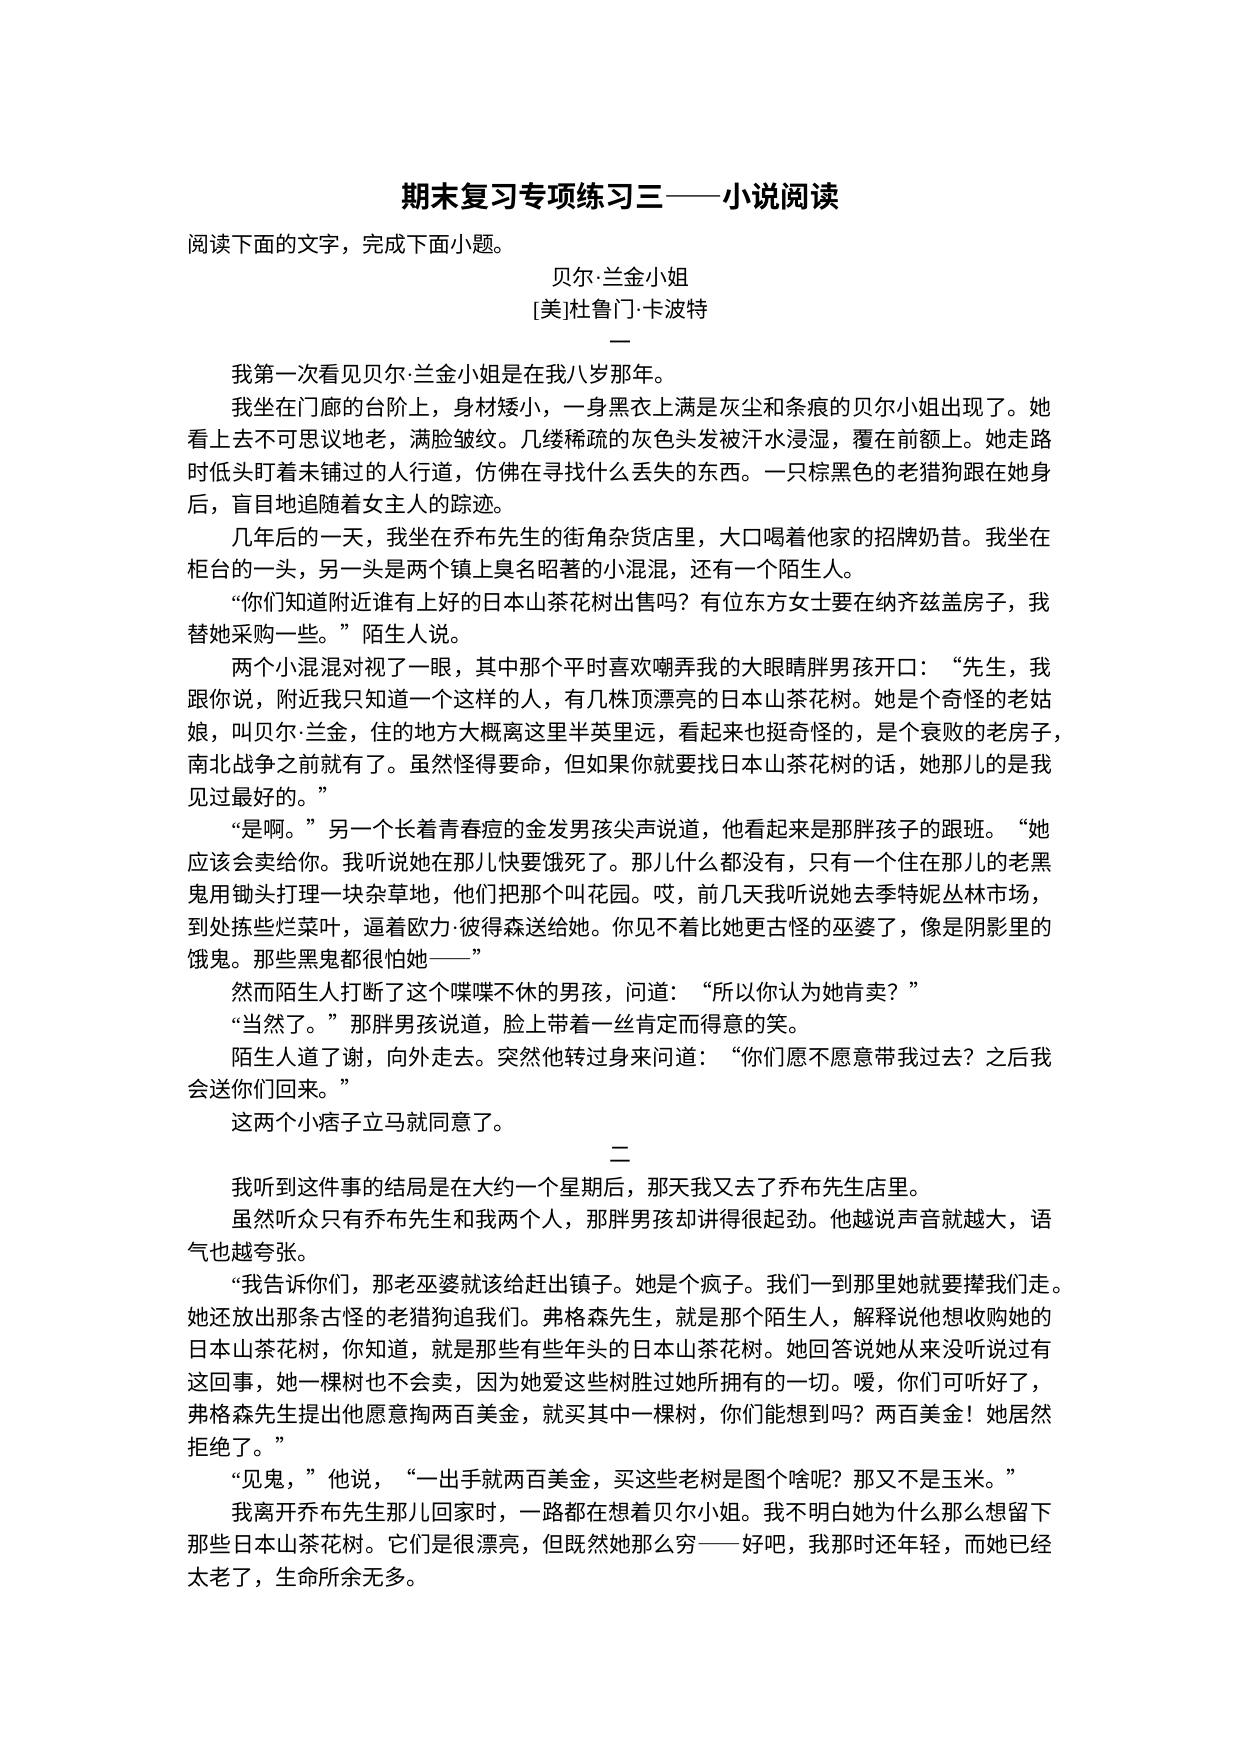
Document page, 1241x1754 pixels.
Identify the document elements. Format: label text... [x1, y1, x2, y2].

text “是啊。”另一个长着青春痘的金发男孩尖声说道，他看起来是那胖孩子的跟班。“她应该会卖给你。我听说她在那儿快要饿死了。那儿什么都没有，只有一个住在那儿的老黑鬼用锄头打理一块杂草地，他们把那个叫花园。哎，前几天我听说她去季特妮丛林市场，到处拣些烂菜叶，逼着欧力·彼得森送给她。你见不着比她更古怪的巫婆了，像是阴影里的饿鬼。那些黑鬼都很怕她——” [187, 812, 1053, 974]
text 二 [187, 1137, 1053, 1169]
text 阅读下面的文字，完成下面小题。 [187, 227, 1053, 259]
text 期末复习专项练习三——小说阅读 [187, 162, 1053, 227]
text 虽然听众只有乔布先生和我两个人，那胖男孩却讲得很起劲。他越说声音就越大，语气也越夸张。 [187, 1202, 1053, 1267]
text 我第一次看见贝尔·兰金小姐是在我八岁那年。 [187, 357, 1053, 389]
text 贝尔·兰金小姐 [187, 259, 1053, 292]
text [美]杜鲁门·卡波特 [187, 292, 1053, 324]
text 两个小混混对视了一眼，其中那个平时喜欢嘲弄我的大眼睛胖男孩开口：“先生，我跟你说，附近我只知道一个这样的人，有几株顶漂亮的日本山茶花树。她是个奇怪的老姑娘，叫贝尔·兰金，住的地方大概离这里半英里远，看起来也挺奇怪的，是个衰败的老房子，南北战争之前就有了。虽然怪得要命，但如果你就要找日本山茶花树的话，她那儿的是我见过最好的。” [187, 649, 1053, 812]
text 陌生人道了谢，向外走去。突然他转过身来问道：“你们愿不愿意带我过去？之后我会送你们回来。” [187, 1039, 1053, 1104]
text “当然了。”那胖男孩说道，脸上带着一丝肯定而得意的笑。 [187, 1007, 1053, 1039]
text “我告诉你们，那老巫婆就该给赶出镇子。她是个疯子。我们一到那里她就要撵我们走。她还放出那条古怪的老猎狗追我们。弗格森先生，就是那个陌生人，解释说他想收购她的日本山茶花树，你知道，就是那些有些年头的日本山茶花树。她回答说她从来没听说过有这回事，她一棵树也不会卖，因为她爱这些树胜过她所拥有的一切。嗳，你们可听好了，弗格森先生提出他愿意掏两百美金，就买其中一棵树，你们能想到吗？两百美金！她居然拒绝了。” [187, 1267, 1053, 1462]
text “见鬼，”他说，“一出手就两百美金，买这些老树是图个啥呢？那又不是玉米。” [187, 1462, 1053, 1494]
text 然而陌生人打断了这个喋喋不休的男孩，问道：“所以你认为她肯卖？” [187, 974, 1053, 1007]
text 我离开乔布先生那儿回家时，一路都在想着贝尔小姐。我不明白她为什么那么想留下那些日本山茶花树。它们是很漂亮，但既然她那么穷——好吧，我那时还年轻，而她已经太老了，生命所余无多。 [187, 1494, 1053, 1592]
text 我听到这件事的结局是在大约一个星期后，那天我又去了乔布先生店里。 [187, 1169, 1053, 1202]
text “你们知道附近谁有上好的日本山茶花树出售吗？有位东方女士要在纳齐兹盖房子，我替她采购一些。”陌生人说。 [187, 584, 1053, 649]
text 一 [187, 324, 1053, 357]
text 几年后的一天，我坐在乔布先生的街角杂货店里，大口喝着他家的招牌奶昔。我坐在柜台的一头，另一头是两个镇上臭名昭著的小混混，还有一个陌生人。 [187, 519, 1053, 584]
text 我坐在门廊的台阶上，身材矮小，一身黑衣上满是灰尘和条痕的贝尔小姐出现了。她看上去不可思议地老，满脸皱纹。几缕稀疏的灰色头发被汗水浸湿，覆在前额上。她走路时低头盯着未铺过的人行道，仿佛在寻找什么丢失的东西。一只棕黑色的老猎狗跟在她身后，盲目地追随着女主人的踪迹。 [187, 389, 1053, 519]
text 这两个小痞子立马就同意了。 [187, 1104, 1053, 1137]
